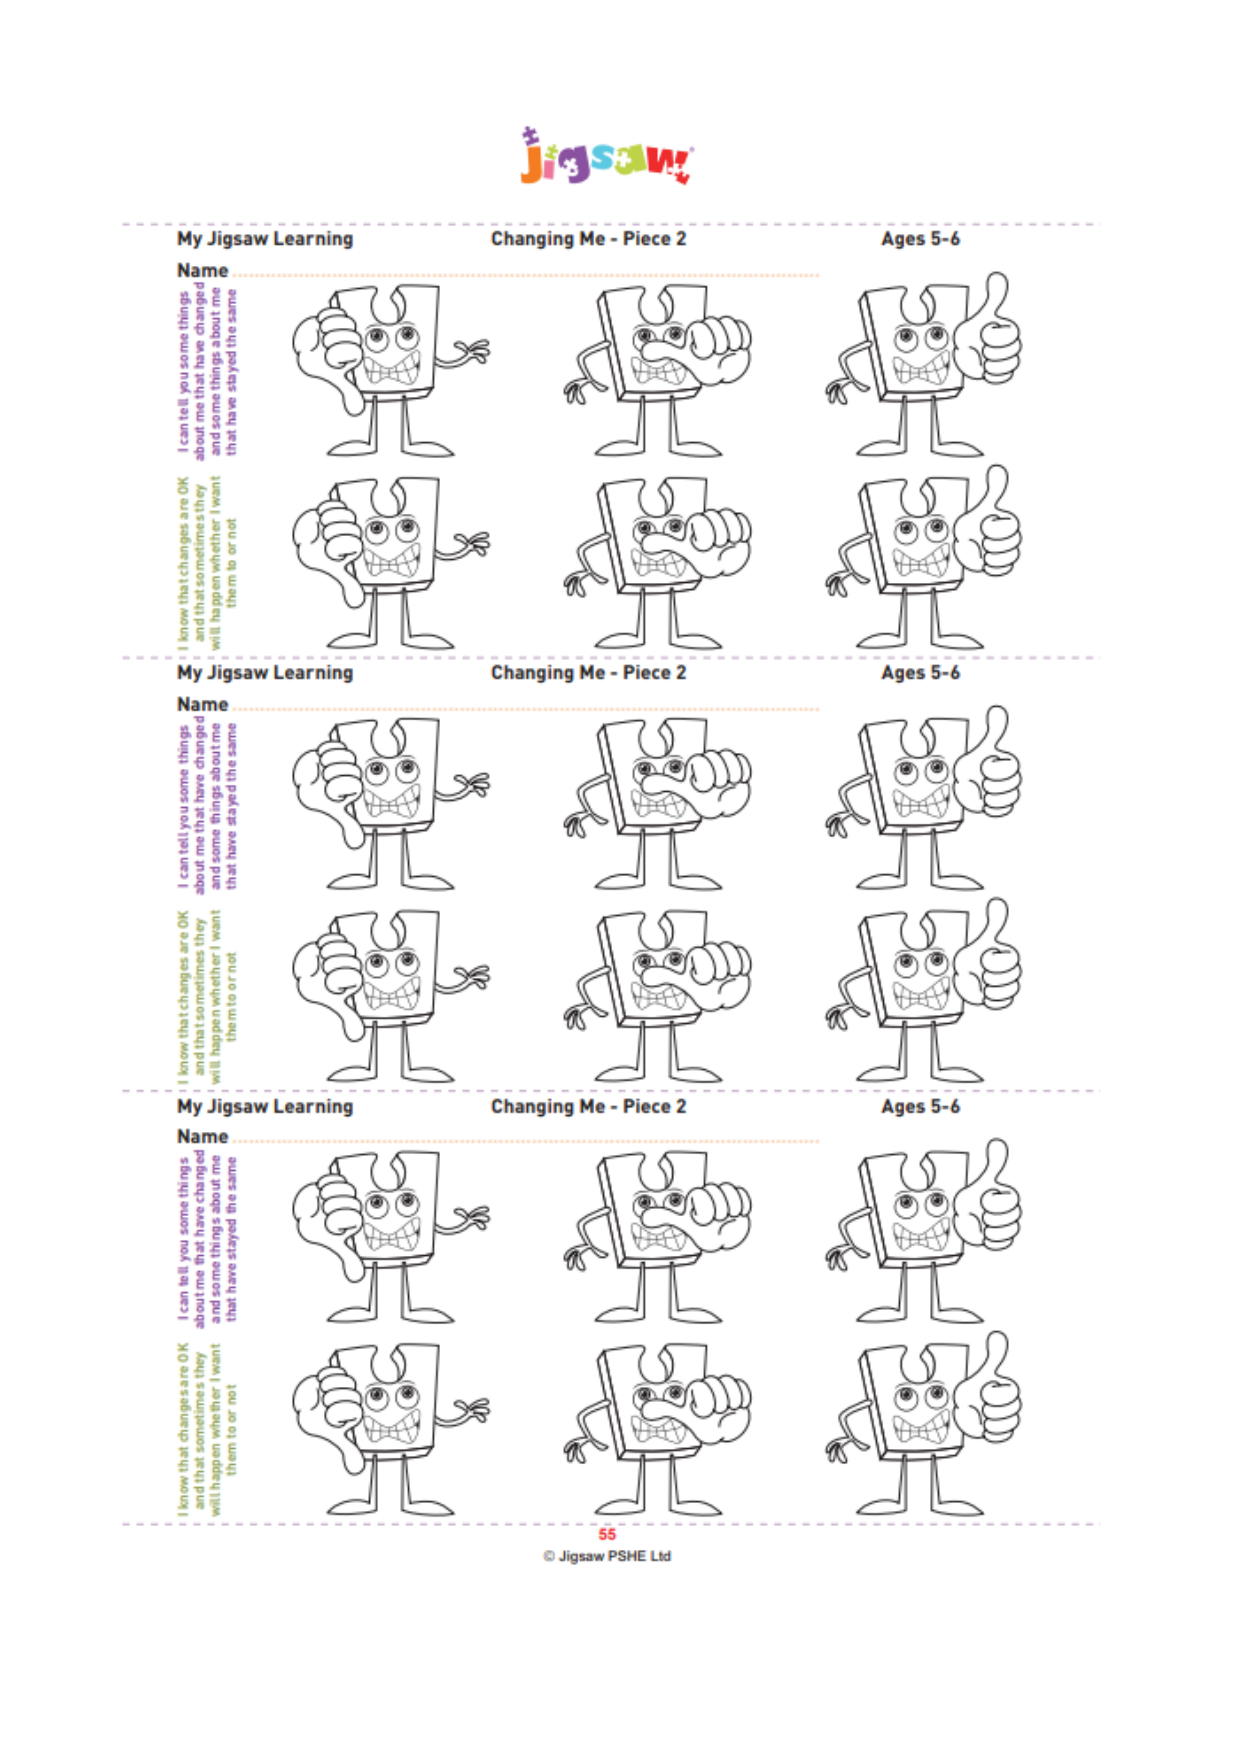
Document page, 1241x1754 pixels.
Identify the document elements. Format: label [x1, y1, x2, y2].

picture [121, 118, 1101, 1572]
